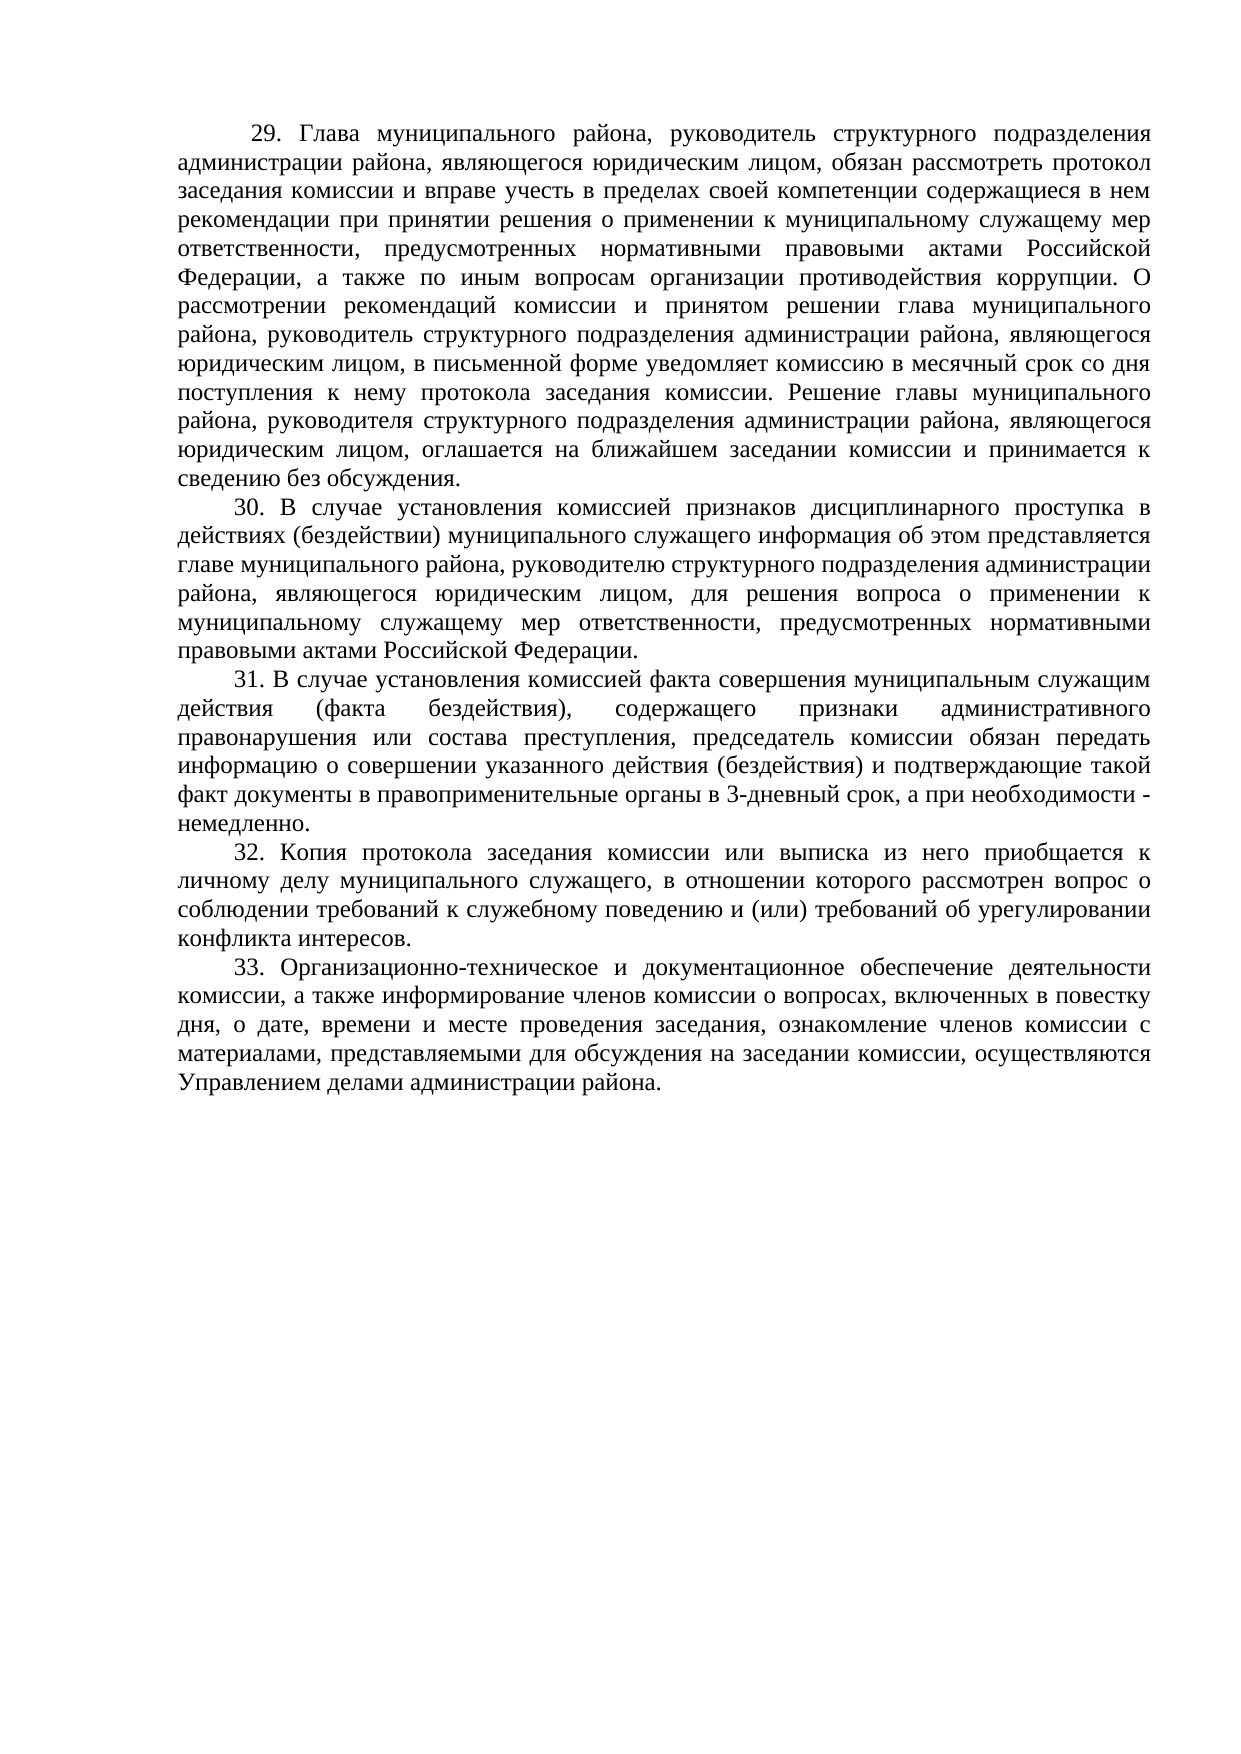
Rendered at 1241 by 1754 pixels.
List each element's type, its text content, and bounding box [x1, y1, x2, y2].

text 32. Копия протокола заседания комиссии или выписка из него приобщается к личному делу муниципального служащего, в отношении которого рассмотрен вопрос о соблюдении требований к служебному поведению и (или) требований об урегулировании конфликта интересов. [177, 837, 1152, 952]
text 31. В случае установления комиссией факта совершения муниципальным служащим действия (факта бездействия), содержащего признаки административного правонарушения или состава преступления, председатель комиссии обязан передать информацию о совершении указанного действия (бездействия) и подтверждающие такой факт документы в правоприменительные органы в 3-дневный срок, а при необходимости - немедленно. [177, 664, 1152, 837]
text 30. В случае установления комиссией признаков дисциплинарного проступка в действиях (бездействии) муниципального служащего информация об этом представляется главе муниципального района, руководителю структурного подразделения администрации района, являющегося юридическим лицом, для решения вопроса о применении к муниципальному служащему мер ответственности, предусмотренных нормативными правовыми актами Российской Федерации. [177, 492, 1152, 664]
text 33. Организационно-техническое и документационное обеспечение деятельности комиссии, а также информирование членов комиссии о вопросах, включенных в повестку дня, о дате, времени и месте проведения заседания, ознакомление членов комиссии с материалами, представляемыми для обсуждения на заседании комиссии, осуществляются Управлением делами администрации района. [177, 952, 1152, 1096]
text 29. Глава муниципального района, руководитель структурного подразделения администрации района, являющегося юридическим лицом, обязан рассмотреть протокол заседания комиссии и вправе учесть в пределах своей компетенции содержащиеся в нем рекомендации при принятии решения о применении к муниципальному служащему мер ответственности, предусмотренных нормативными правовыми актами Российской Федерации, а также по иным вопросам организации противодействия коррупции. О рассмотрении рекомендаций комиссии и принятом решении глава муниципального района, руководитель структурного подразделения администрации района, являющегося юридическим лицом, в письменной форме уведомляет комиссию в месячный срок со дня поступления к нему протокола заседания комиссии. Решение главы муниципального района, руководителя структурного подразделения администрации района, являющегося юридическим лицом, оглашается на ближайшем заседании комиссии и принимается к сведению без обсуждения. [177, 118, 1152, 492]
